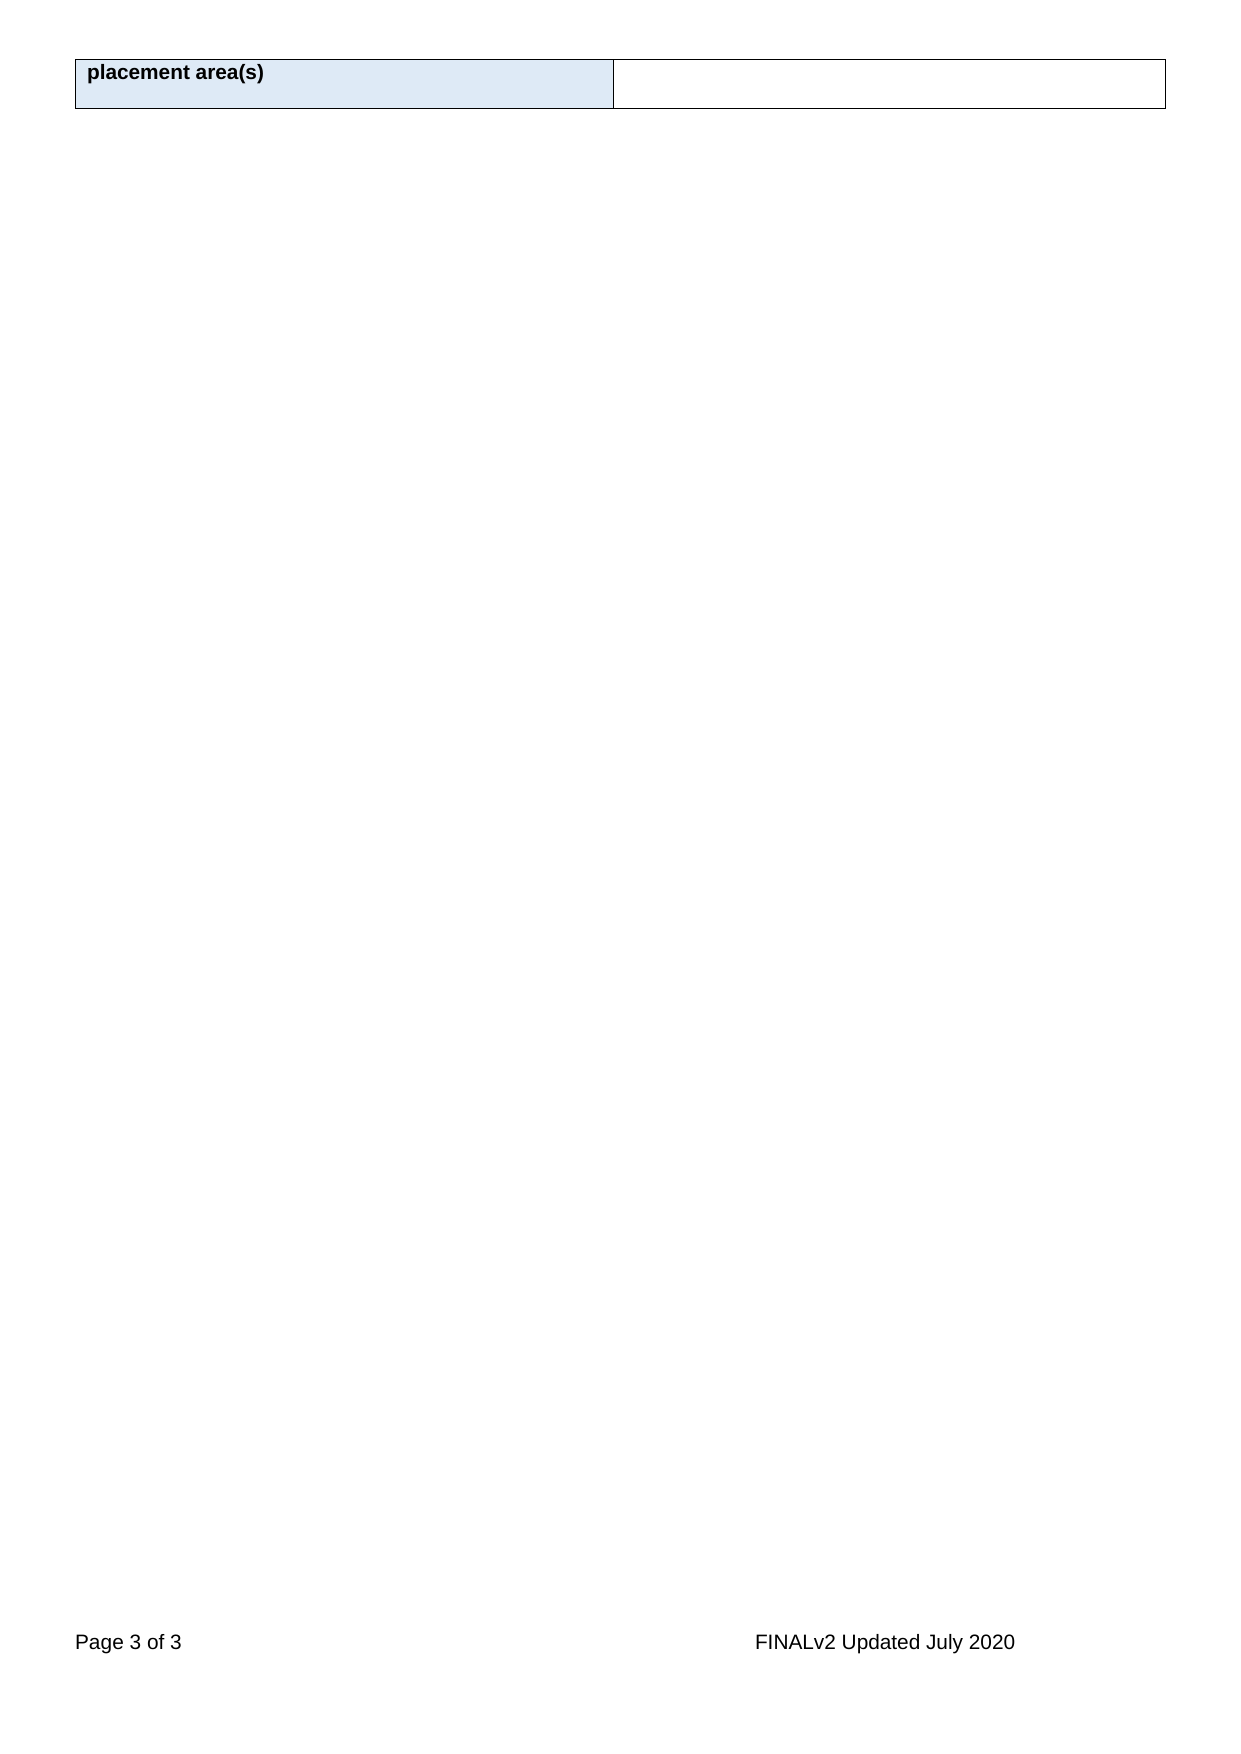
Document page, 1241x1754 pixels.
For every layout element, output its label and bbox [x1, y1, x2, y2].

table_cell [614, 60, 1165, 108]
